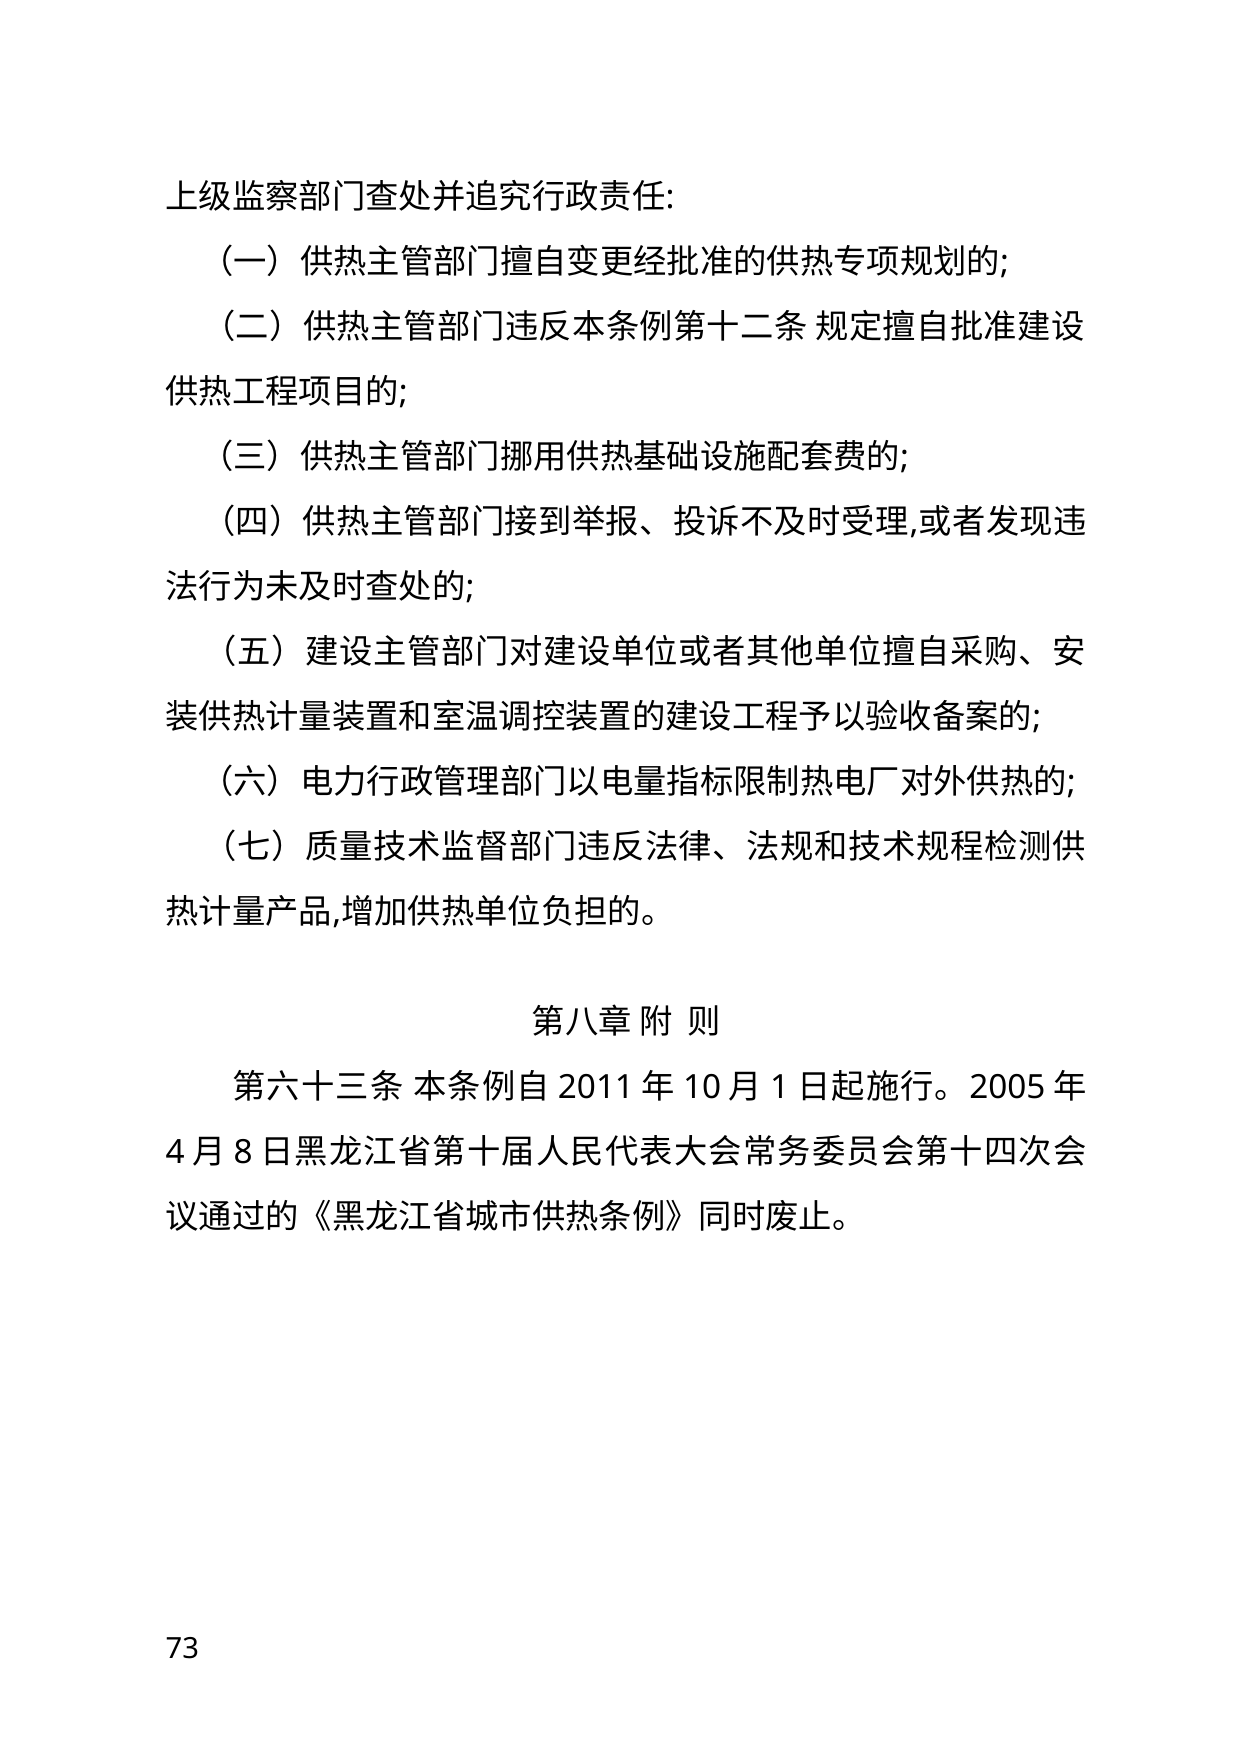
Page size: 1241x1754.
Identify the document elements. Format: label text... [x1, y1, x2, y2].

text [165, 162, 1087, 942]
text 第六十三条 本条例自2011年10月1日起施行。2005年4月8日黑龙江省第十届人民代表大会常务委员会第十四次会议通过的《黑龙江省城市供热条例》同时废止。 [165, 1052, 1087, 1247]
text 第八章 附 则 [165, 987, 1087, 1052]
